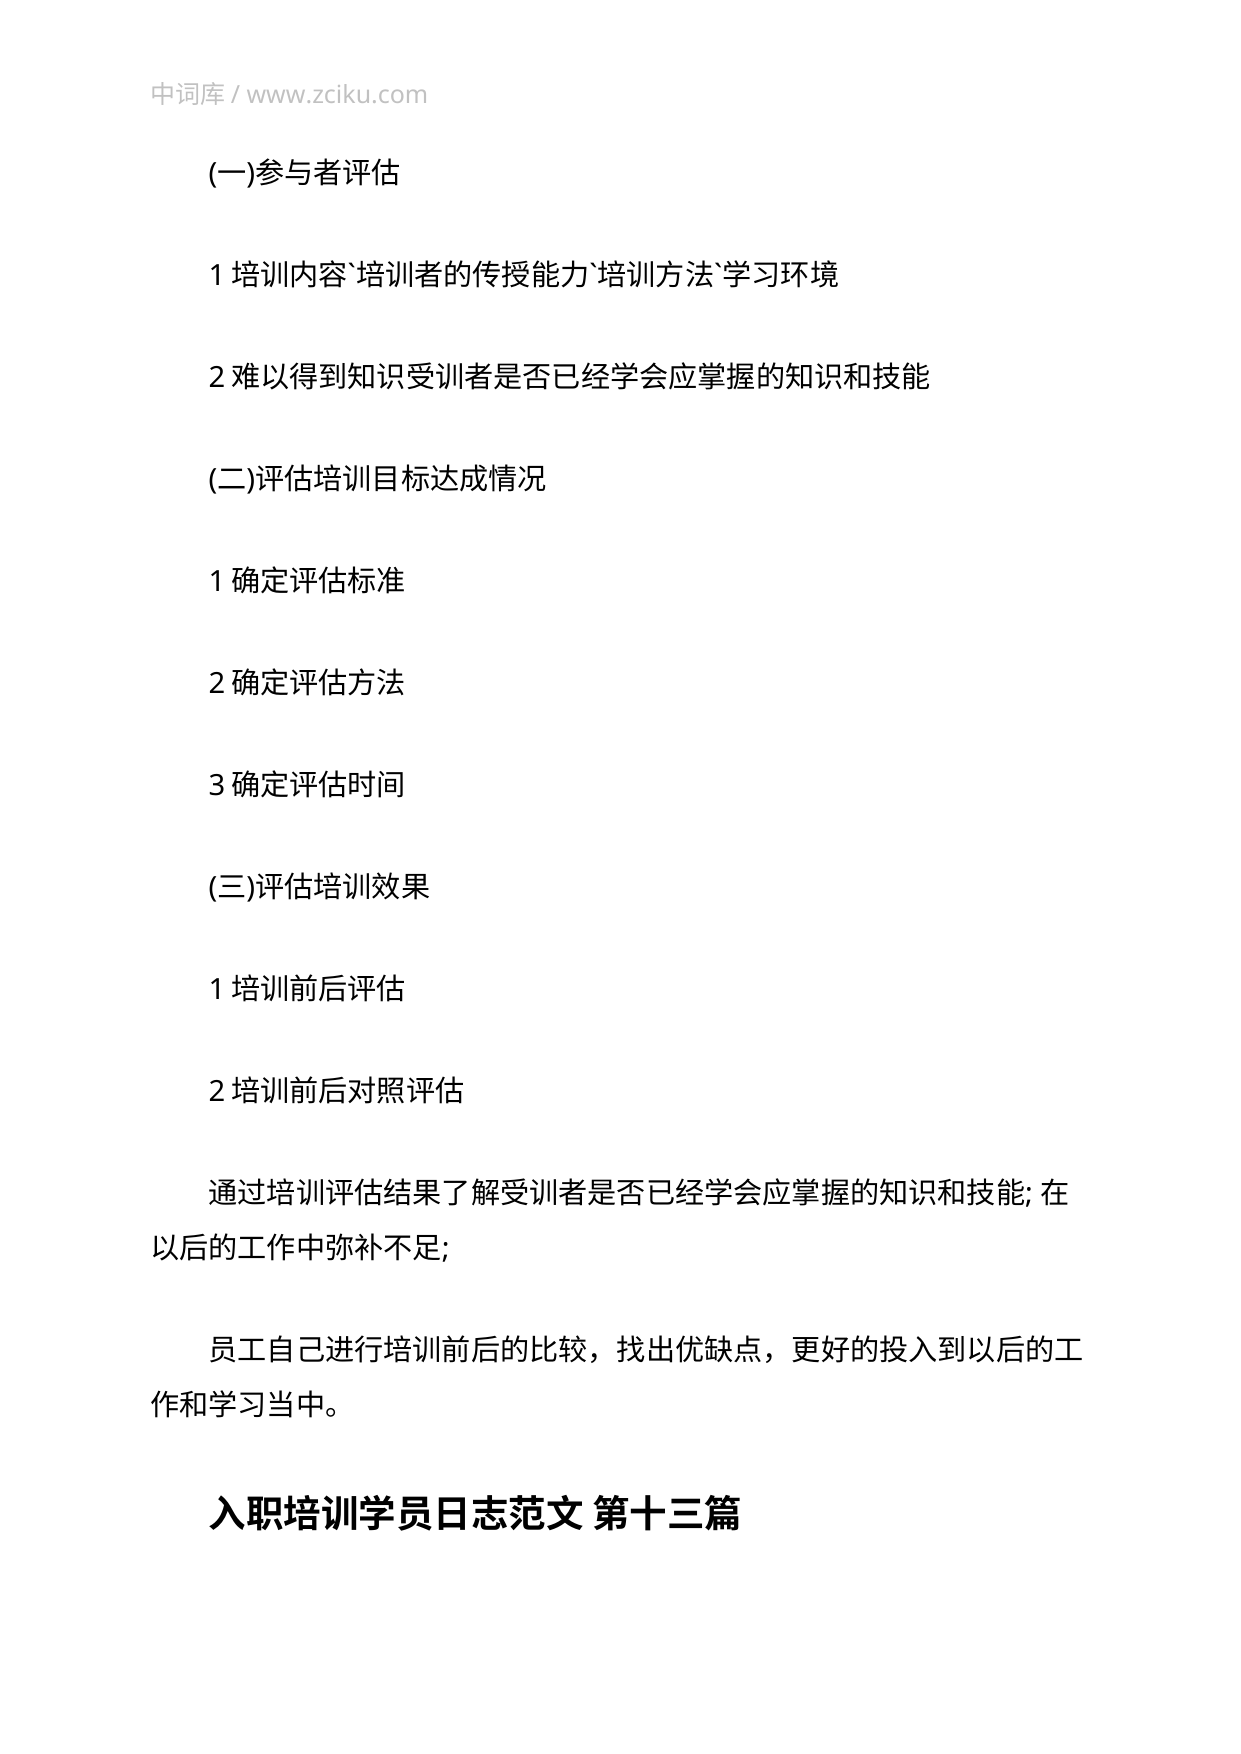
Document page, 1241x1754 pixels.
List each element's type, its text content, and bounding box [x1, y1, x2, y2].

text 2确定评估方法 [150, 660, 1090, 702]
text 1培训内容`培训者的传授能力`培训方法`学习环境 [150, 252, 1090, 294]
text (一)参与者评估 [150, 150, 1090, 192]
text 1培训前后评估 [150, 966, 1090, 1008]
text (三)评估培训效果 [150, 864, 1090, 906]
text 2培训前后对照评估 [150, 1068, 1090, 1110]
text 入职培训学员日志范文 第十三篇 [150, 1483, 1090, 1538]
text 3确定评估时间 [150, 762, 1090, 804]
text 员工自己进行培训前后的比较，找出优缺点，更好的投入到以后的工作和学习当中。 [150, 1327, 1090, 1424]
text 2难以得到知识受训者是否已经学会应掌握的知识和技能 [150, 354, 1090, 396]
text (二)评估培训目标达成情况 [150, 456, 1090, 498]
text 通过培训评估结果了解受训者是否已经学会应掌握的知识和技能; 在以后的工作中弥补不足; [150, 1170, 1090, 1267]
text 1确定评估标准 [150, 558, 1090, 600]
